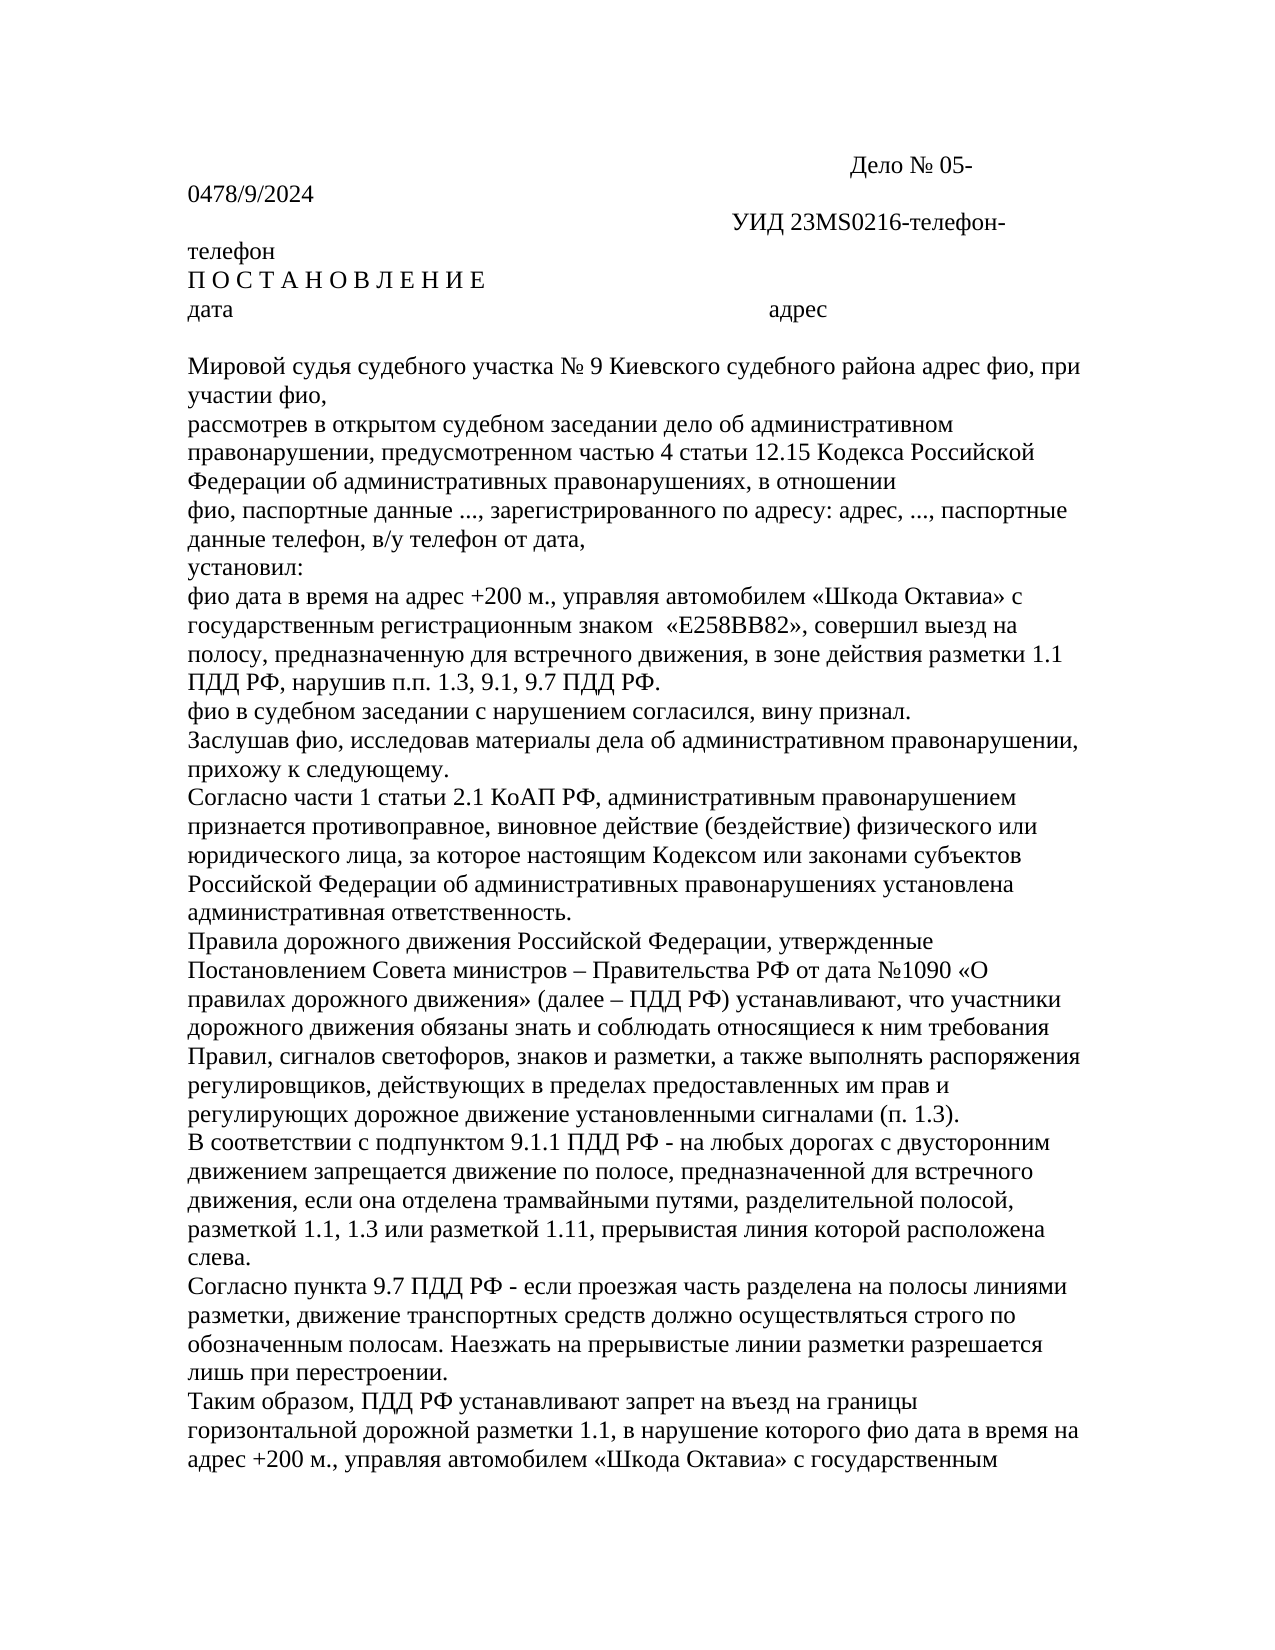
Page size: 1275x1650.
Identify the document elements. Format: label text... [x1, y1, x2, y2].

text П О С Т А Н О В Л Е Н И Е [187, 265, 1087, 294]
text фио, паспортные данные ..., зарегистрированного по адресу: адрес, ..., паспортные данные телефон, в/у телефон от дата, [187, 495, 1087, 552]
text Согласно пункта 9.7 ПДД РФ - если проезжая часть разделена на полосы линиями разметки, движение транспортных средств должно осуществляться строго по обозначенным полосам. Наезжать на прерывистые линии разметки разрешается лишь при перестроении. [187, 1271, 1087, 1386]
text УИД 23MS0216-телефон-телефон [187, 207, 1087, 265]
text фио в судебном заседании с нарушением согласился, вину признал. [187, 696, 1087, 725]
text Правила дорожного движения Российской Федерации, утвержденные Постановлением Совета министров – Правительства РФ от дата №1090 «О правилах дорожного движения» (далее – ПДД РФ) устанавливают, что участники дорожного движения обязаны знать и соблюдать относящиеся к ним требования Правил, сигналов светофоров, знаков и разметки, а также выполнять распоряжения регулировщиков, действующих в пределах предоставленных им прав и регулирующих дорожное движение установленными сигналами (п. 1.3). [187, 926, 1087, 1127]
text дата адрес [187, 294, 1087, 322]
text установил: [187, 552, 1087, 581]
text Дело № 05-0478/9/2024 [187, 150, 1087, 207]
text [187, 1386, 1087, 1472]
text Заслушав фио, исследовав материалы дела об административном правонарушении, прихожу к следующему. [187, 725, 1087, 782]
text Мировой судья судебного участка № 9 Киевского судебного района адрес фио, при участии фио, [187, 351, 1087, 409]
text В соответствии с подпунктом 9.1.1 ПДД РФ - на любых дорогах с двусторонним движением запрещается движение по полосе, предназначенной для встречного движения, если она отделена трамвайными путями, разделительной полосой, разметкой 1.1, 1.3 или разметкой 1.11, прерывистая линия которой расположена слева. [187, 1127, 1087, 1271]
text фио дата в время на адрес +200 м., управляя автомобилем «Шкода Октавиа» с государственным регистрационным знаком «Е258ВВ82», совершил выезд на полосу, предназначенную для встречного движения, в зоне действия разметки 1.1 ПДД РФ, нарушив п.п. 1.3, 9.1, 9.7 ПДД РФ. [187, 581, 1087, 696]
text Согласно части 1 статьи 2.1 КоАП РФ, административным правонарушением признается противоправное, виновное действие (бездействие) физического или юридического лица, за которое настоящим Кодексом или законами субъектов Российской Федерации об административных правонарушениях установлена административная ответственность. [187, 782, 1087, 926]
text рассмотрев в открытом судебном заседании дело об административном правонарушении, предусмотренном частью 4 статьи 12.15 Кодекса Российской Федерации об административных правонарушениях, в отношении [187, 409, 1087, 495]
